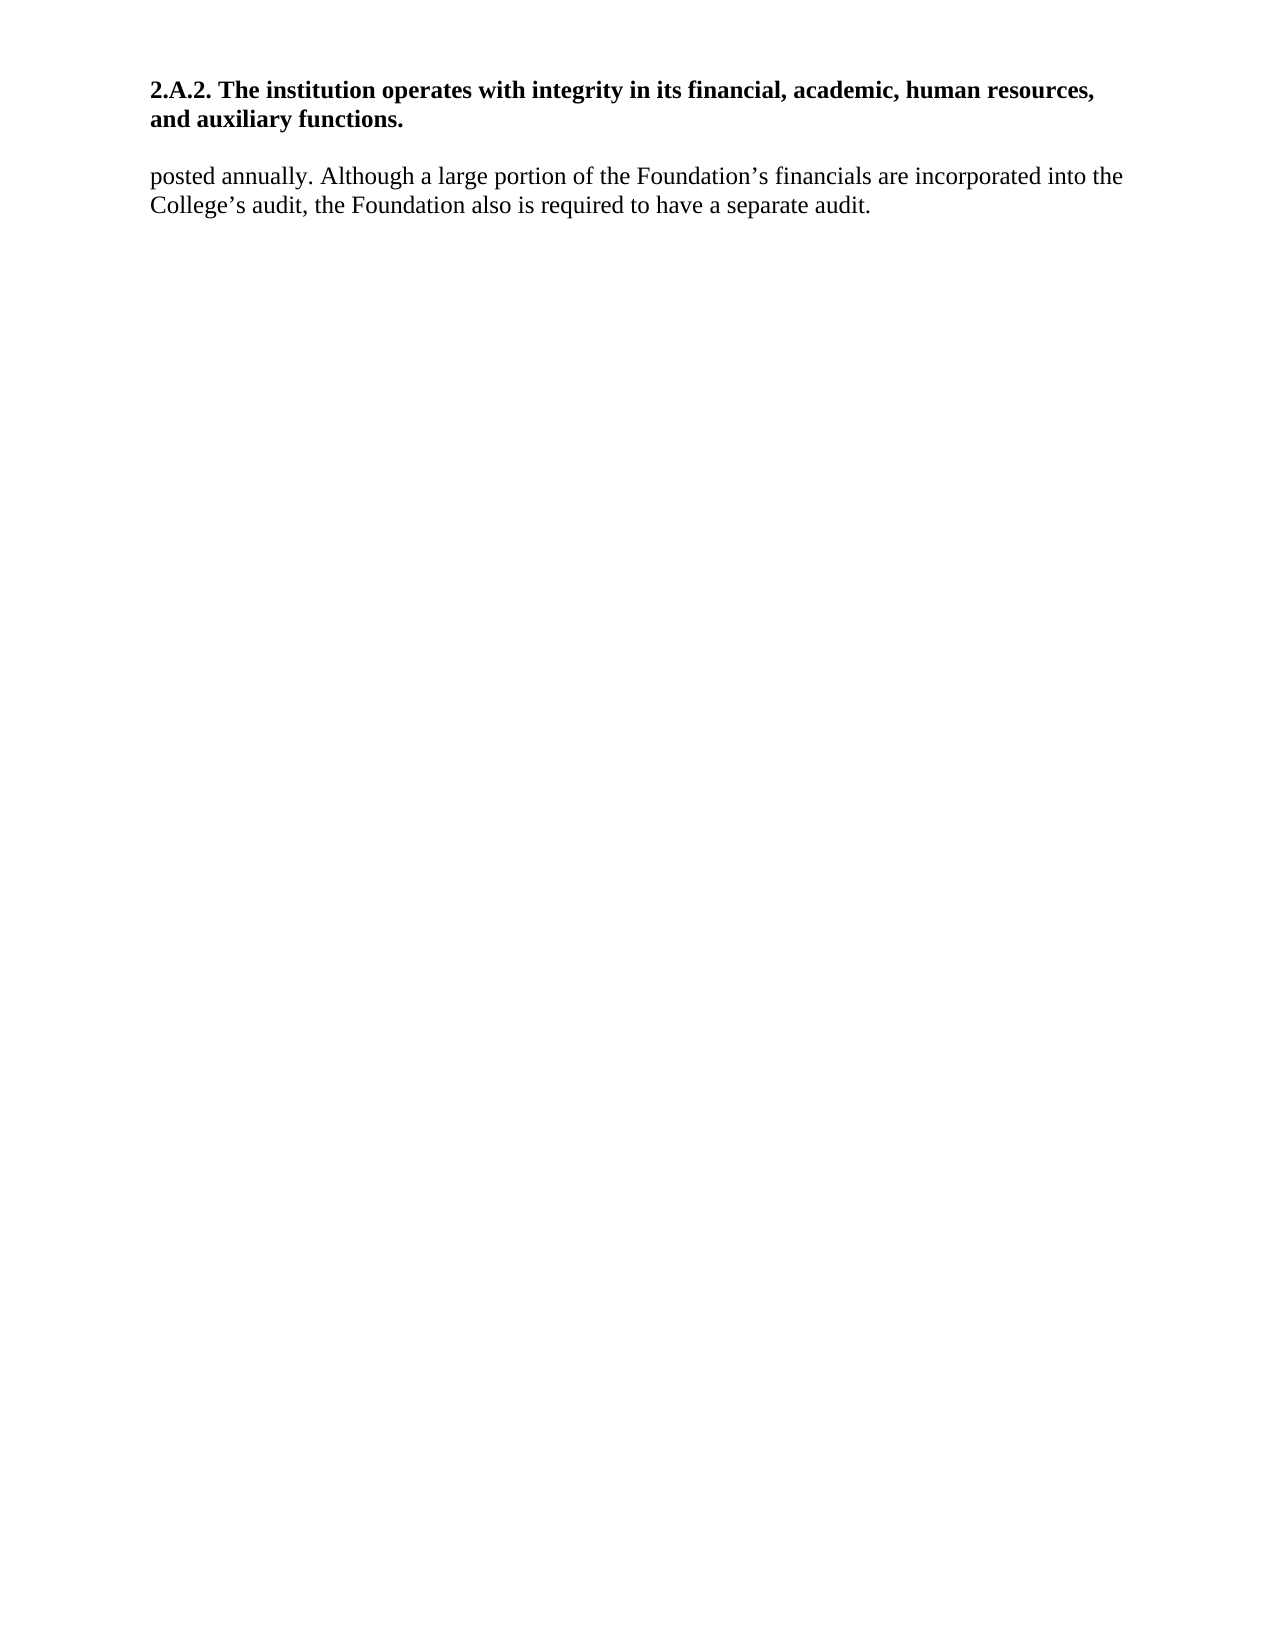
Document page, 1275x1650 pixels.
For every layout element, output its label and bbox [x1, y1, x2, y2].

text [150, 161, 1125, 219]
